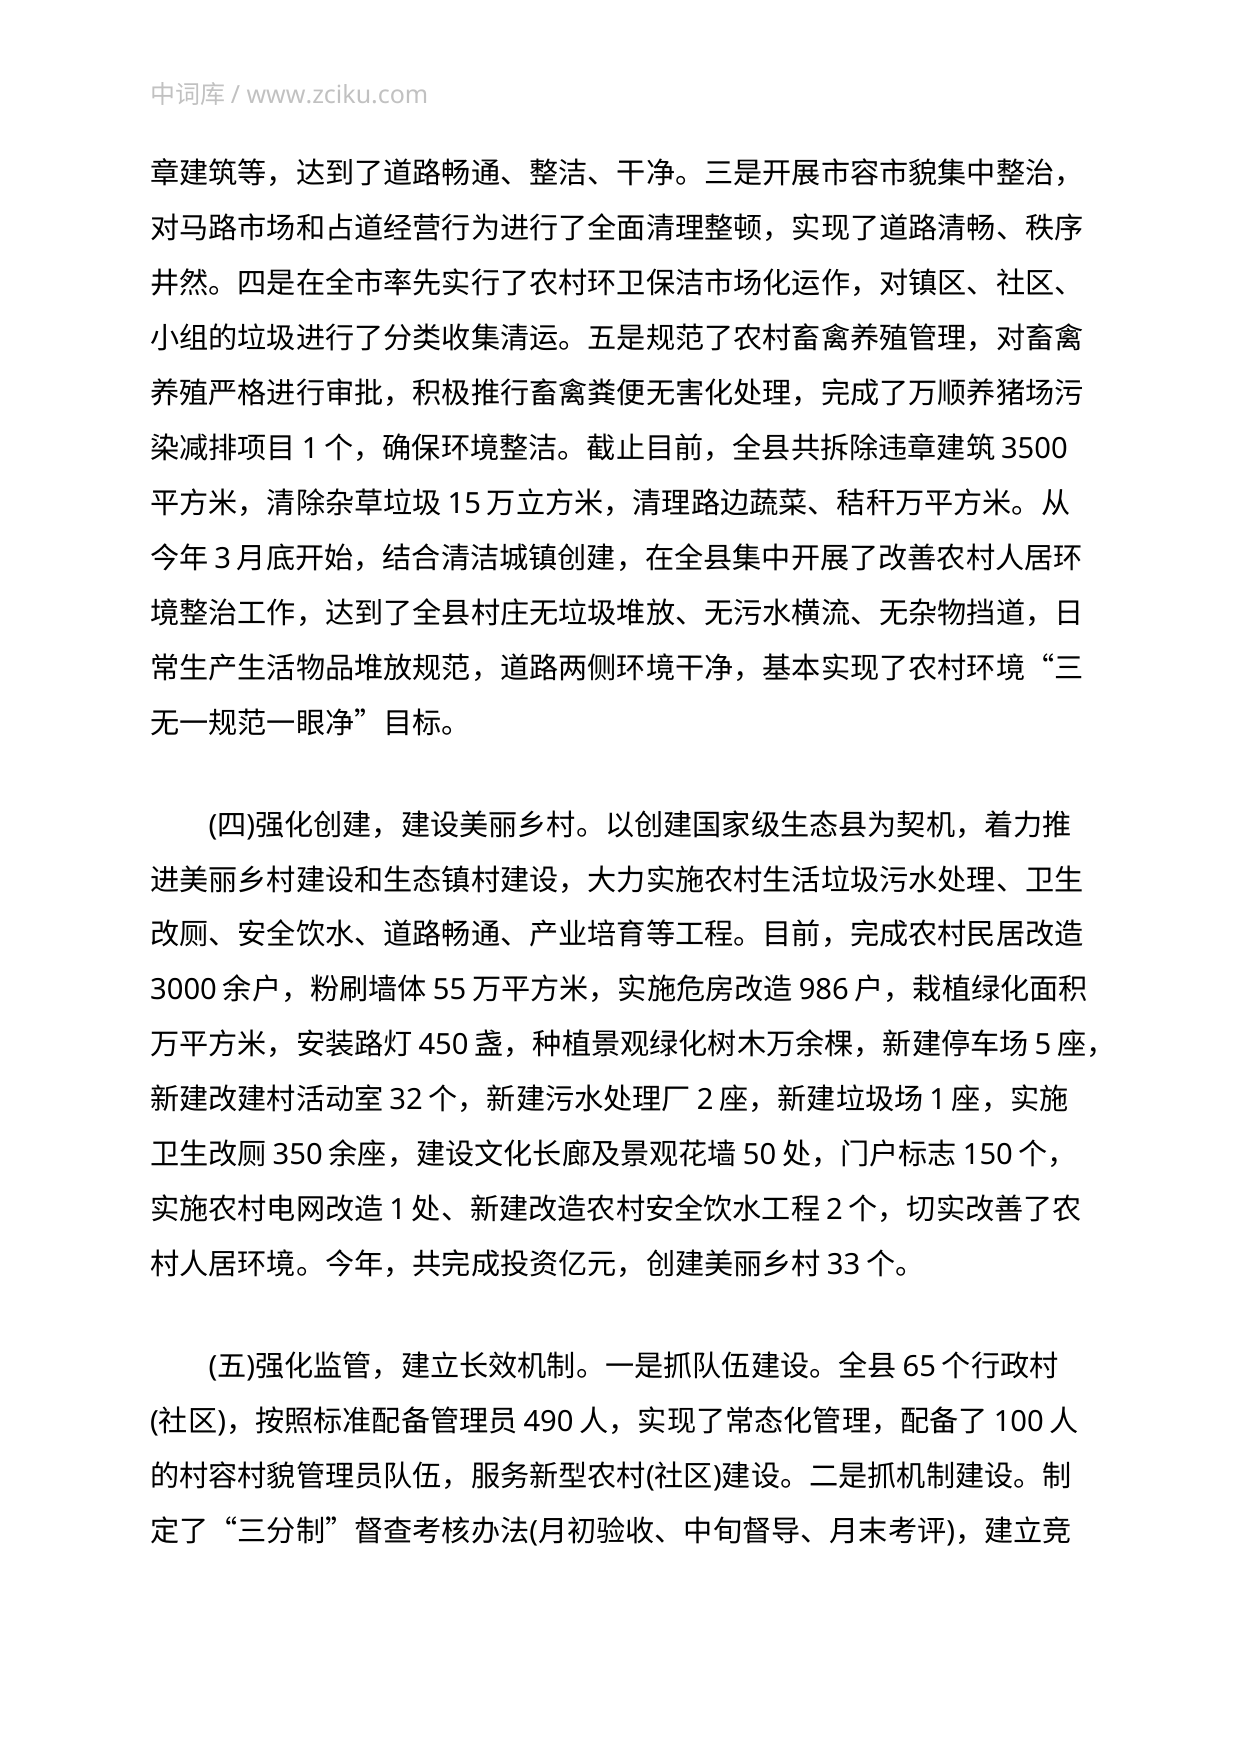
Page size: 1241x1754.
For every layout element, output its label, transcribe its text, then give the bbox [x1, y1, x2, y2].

text (四)强化创建，建设美丽乡村。以创建国家级生态县为契机，着力推进美丽乡村建设和生态镇村建设，大力实施农村生活垃圾污水处理、卫生改厕、安全饮水、道路畅通、产业培育等工程。目前，完成农村民居改造3000余户，粉刷墙体55万平方米，实施危房改造986户，栽植绿化面积万平方米，安装路灯450盏，种植景观绿化树木万余棵，新建停车场5座，新建改建村活动室32个，新建污水处理厂2座，新建垃圾场1座，实施卫生改厕350余座，建设文化长廊及景观花墙50处，门户标志150个，实施农村电网改造1处、新建改造农村安全饮水工程2个，切实改善了农村人居环境。今年，共完成投资亿元，创建美丽乡村33个。 [150, 801, 1090, 1283]
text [150, 150, 1090, 742]
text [150, 1343, 1090, 1550]
